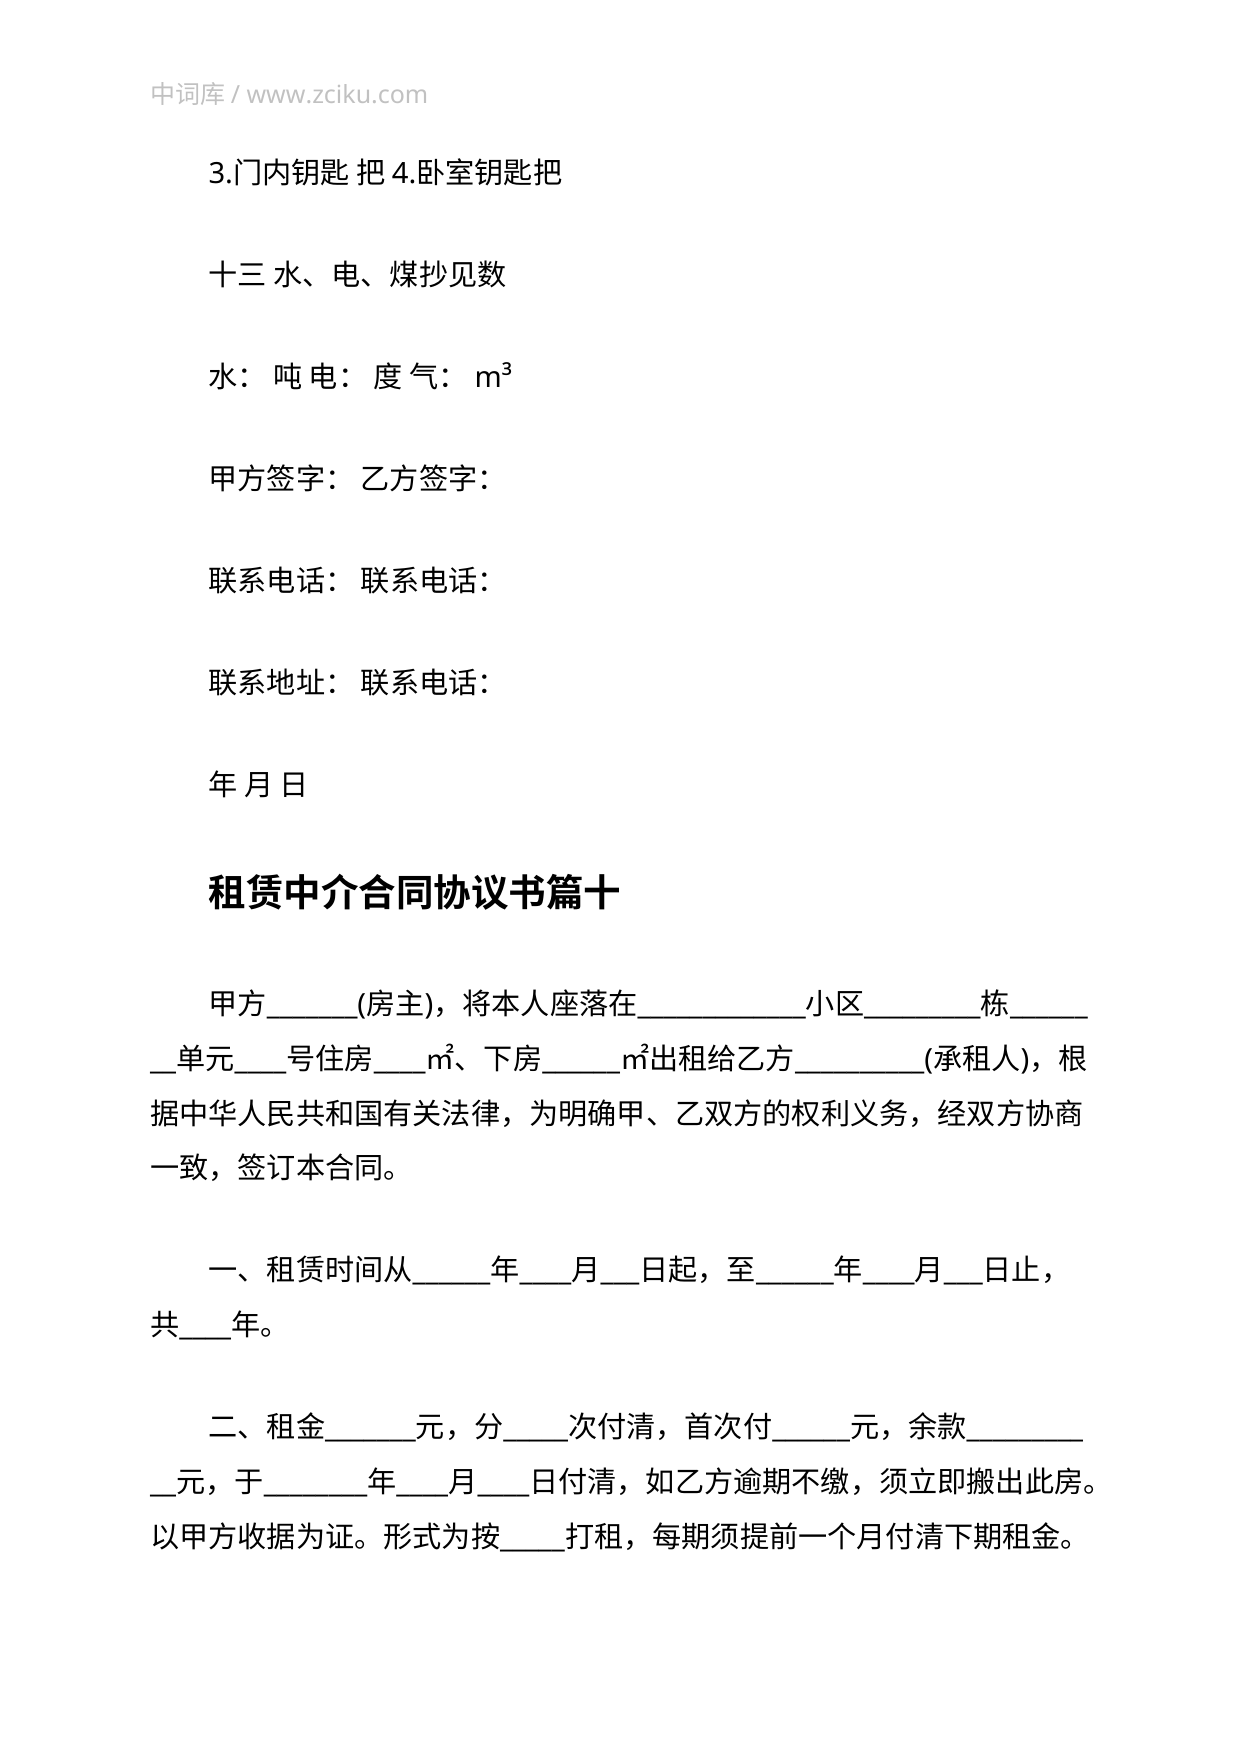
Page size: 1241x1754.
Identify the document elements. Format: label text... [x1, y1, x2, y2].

text 甲方_______(房主)，将本人座落在_____________小区_________栋________单元____号住房____㎡、下房______㎡出租给乙方__________(承租人)，根据中华人民共和国有关法律，为明确甲、乙双方的权利义务，经双方协商一致，签订本合同。 [150, 980, 1090, 1187]
text 甲方签字： 乙方签字： [150, 456, 1090, 498]
text 租赁中介合同协议书篇十 [150, 863, 1090, 917]
text 十三 水、电、煤抄见数 [150, 252, 1090, 294]
text 3.门内钥匙 把 4.卧室钥匙把 [150, 150, 1090, 192]
text 水： 吨 电： 度 气： m³ [150, 354, 1090, 396]
text 联系地址： 联系电话： [150, 659, 1090, 702]
text 一、租赁时间从______年____月___日起，至______年____月___日止，共____年。 [150, 1247, 1090, 1344]
text 联系电话： 联系电话： [150, 557, 1090, 600]
text 年 月 日 [150, 761, 1090, 803]
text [150, 1404, 1090, 1556]
